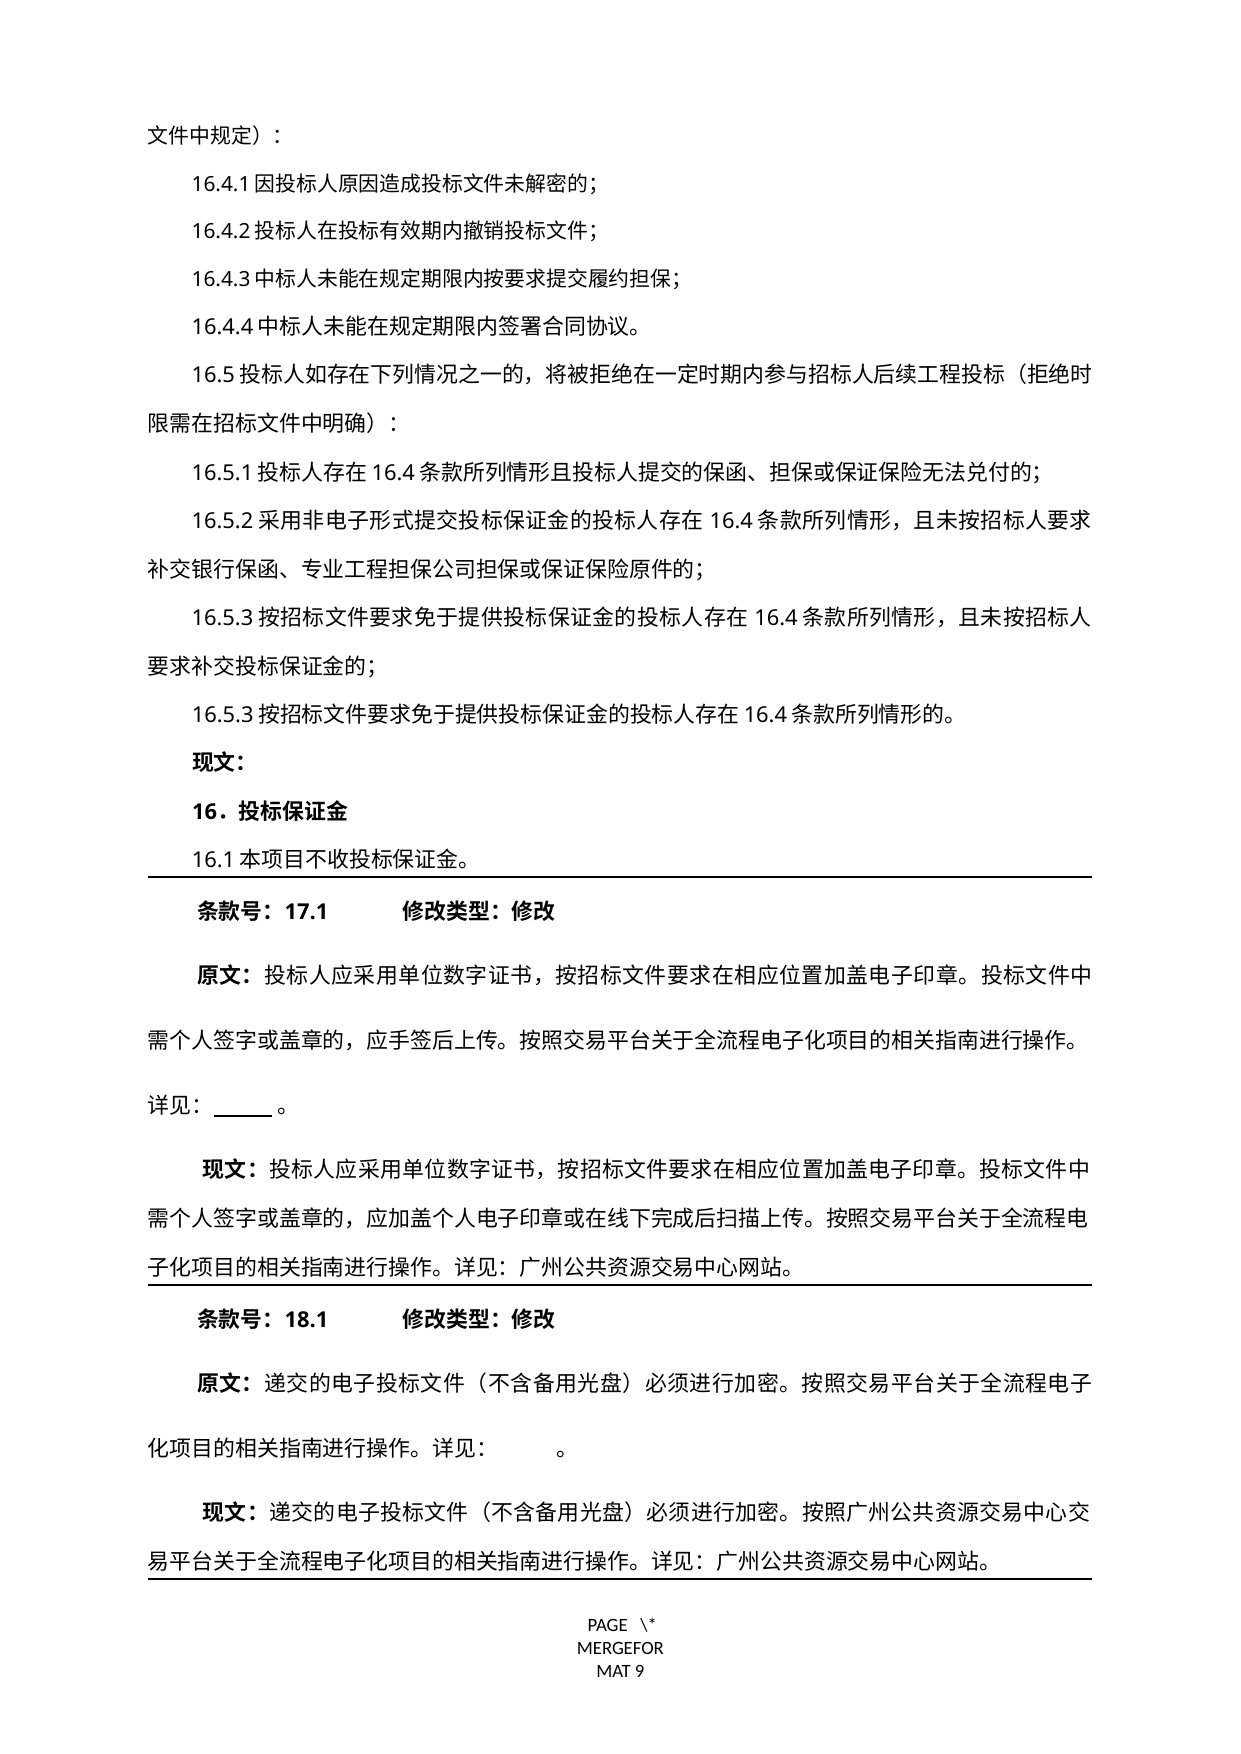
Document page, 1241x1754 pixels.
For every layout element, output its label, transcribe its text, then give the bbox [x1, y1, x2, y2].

text 原文：投标人应采用单位数字证书，按招标文件要求在相应位置加盖电子印章。投标文件中需个人签字或盖章的，应手签后上传。按照交易平台关于全流程电子化项目的相关指南进行操作。详见： 。 [148, 958, 1092, 1120]
text 16.4.2投标人在投标有效期内撤销投标文件； [148, 213, 1092, 246]
text 16.4.3中标人未能在规定期限内按要求提交履约担保； [148, 261, 1092, 294]
text 16.5.3按招标文件要求免于提供投标保证金的投标人存在16.4条款所列情形，且未按招标人要求补交投标保证金的； [148, 599, 1092, 681]
text 16.5.1投标人存在16.4条款所列情形且投标人提交的保函、担保或保证保险无法兑付的； [148, 454, 1092, 487]
text 现文： [148, 745, 1092, 777]
text 原文：递交的电子投标文件（不含备用光盘）必须进行加密。按照交易平台关于全流程电子化项目的相关指南进行操作。详见： 。 [148, 1366, 1092, 1463]
text 条款号：18.1 修改类型：修改 [148, 1302, 1092, 1334]
text 条款号：17.1 修改类型：修改 [148, 894, 1092, 926]
text 16.4.4中标人未能在规定期限内签署合同协议。 [148, 309, 1092, 341]
text 16.5.2采用非电子形式提交投标保证金的投标人存在16.4条款所列情形，且未按招标人要求补交银行保函、专业工程担保公司担保或保证保险原件的； [148, 502, 1092, 584]
text 16．投标保证金 [148, 793, 1092, 826]
text 16.1本项目不收投标保证金。 [148, 842, 1092, 876]
text 16.5.3按招标文件要求免于提供投标保证金的投标人存在16.4条款所列情形的。 [148, 697, 1092, 729]
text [148, 118, 1092, 151]
text 16.5投标人如存在下列情况之一的，将被拒绝在一定时期内参与招标人后续工程投标（拒绝时限需在招标文件中明确）： [148, 357, 1092, 438]
text 现文：递交的电子投标文件（不含备用光盘）必须进行加密。按照广州公共资源交易中心交易平台关于全流程电子化项目的相关指南进行操作。详见：广州公共资源交易中心网站。 [148, 1495, 1092, 1578]
text 现文：投标人应采用单位数字证书，按招标文件要求在相应位置加盖电子印章。投标文件中需个人签字或盖章的，应加盖个人电子印章或在线下完成后扫描上传。按照交易平台关于全流程电子化项目的相关指南进行操作。详见：广州公共资源交易中心网站。 [148, 1152, 1092, 1284]
text 16.4.1因投标人原因造成投标文件未解密的； [148, 166, 1092, 198]
